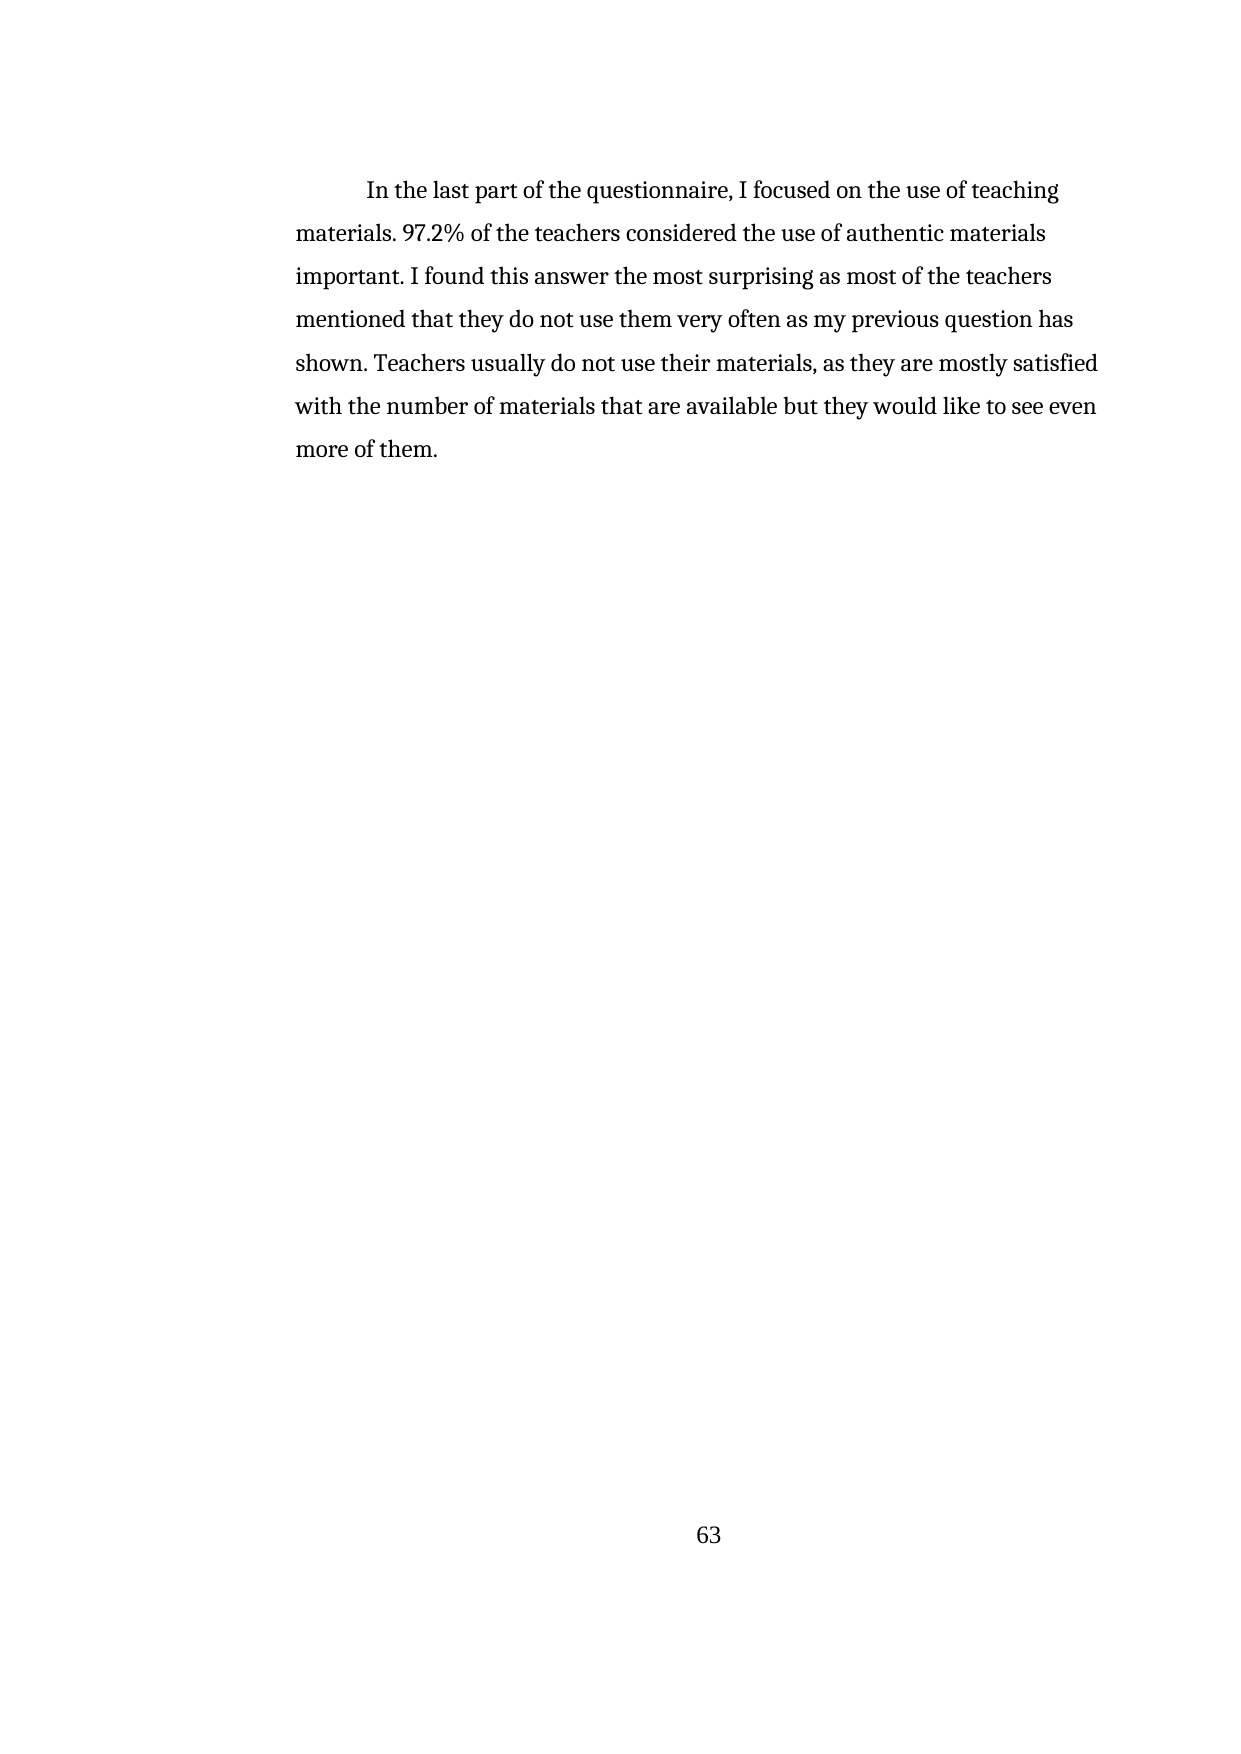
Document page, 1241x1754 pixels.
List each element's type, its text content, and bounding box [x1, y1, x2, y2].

text In the last part of the questionnaire, I focused on the use of teaching materials. 97.2% of the teachers considered the use of authentic materials important. I found this answer the most surprising as most of the teachers mentioned that they do not use them very often as my previous question has shown. Teachers usually do not use their materials, as they are mostly satisfied with the number of materials that are available but they would like to see even more of them. [295, 176, 1122, 463]
